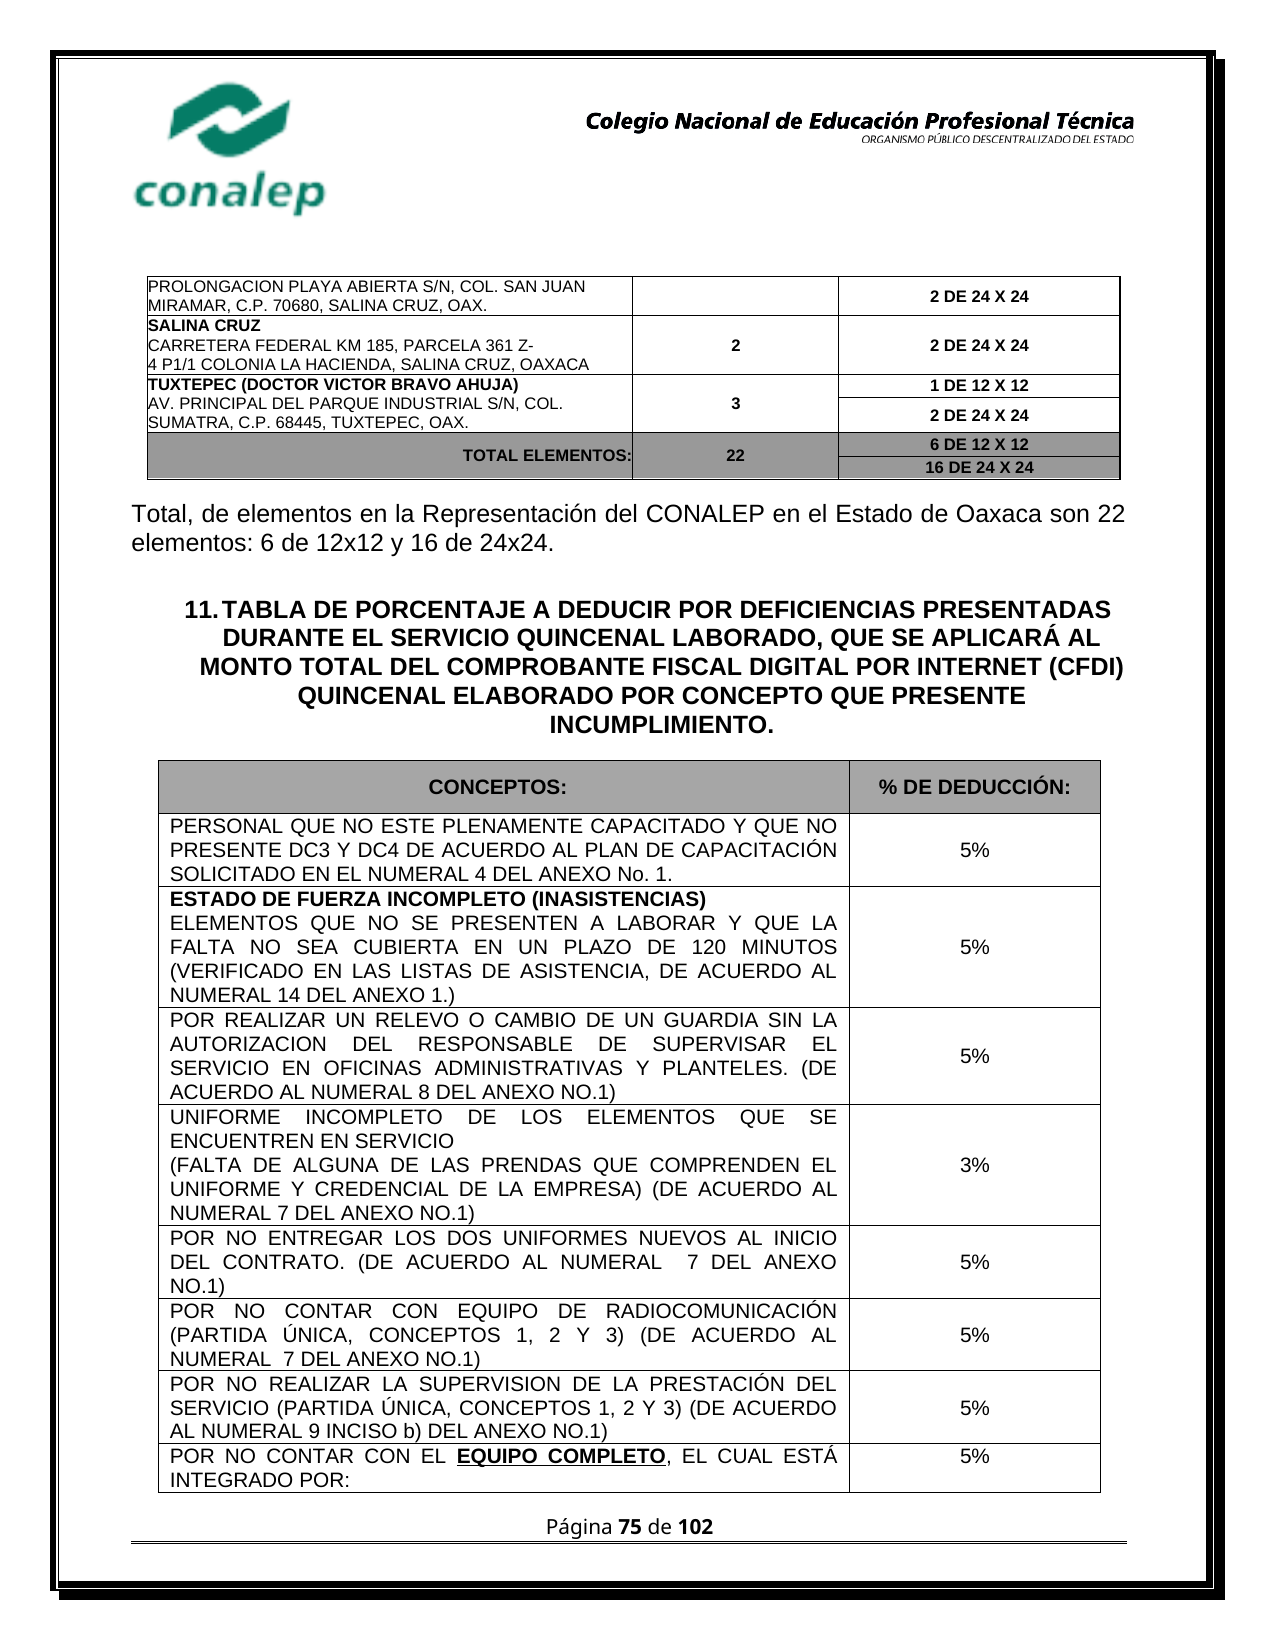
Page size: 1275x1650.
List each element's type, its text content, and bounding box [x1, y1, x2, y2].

table_cell 2 [633, 316, 838, 374]
table_cell 5% [850, 1226, 1100, 1297]
table_cell 2 DE 24 X 24 [839, 316, 1119, 374]
table_cell UNIFORME INCOMPLETO DE LOS ELEMENTOS QUE SE ENCUENTREN EN SERVICIO (FALTA DE ALGUNA DE LAS PRENDAS QUE COMPRENDEN EL UNIFORME Y CREDENCIAL DE LA EMPRESA) (DE ACUERDO AL NUMERAL 7 DEL ANEXO NO.1) [159, 1105, 849, 1224]
table_cell ESTADO DE FUERZA INCOMPLETO (INASISTENCIAS) ELEMENTOS QUE NO SE PRESENTEN A LABORAR Y QUE LA FALTA NO SEA CUBIERTA EN UN PLAZO DE 120 MINUTOS (VERIFICADO EN LAS LISTAS DE ASISTENCIA, DE ACUERDO AL NUMERAL 14 DEL ANEXO 1.) [159, 887, 849, 1007]
table_cell 6 DE 12 X 12 [839, 433, 1119, 456]
table_cell 5% [850, 1299, 1100, 1370]
table_cell POR REALIZAR UN RELEVO O CAMBIO DE UN GUARDIA SIN LA AUTORIZACION DEL RESPONSABLE DE SUPERVISAR EL SERVICIO EN OFICINAS ADMINISTRATIVAS Y PLANTELES. (DE ACUERDO AL NUMERAL 8 DEL ANEXO NO.1) [159, 1008, 849, 1104]
list TABLA DE PORCENTAJE A DEDUCIR POR DEFICIENCIAS PRESENTADAS DURANTE EL SERVICIO QUINCENAL LABORADO, QUE SE APLICARÁ AL MONTO TOTAL DEL COMPROBANTE FISCAL DIGITAL POR INTERNET (CFDI) QUINCENAL ELABORADO POR CONCEPTO QUE PRESENTE INCUMPLIMIENTO. [168, 594, 1127, 738]
table_cell 5% [850, 1008, 1100, 1104]
table_cell 3% [850, 1105, 1100, 1224]
table_cell 1 DE 12 X 12 [839, 375, 1119, 397]
table_cell SALINA CRUZ PROLONGACION PLAYA ABIERTA S/N, COL. SAN JUAN MIRAMAR, C.P. 70680, SALINA CRUZ, OAX. [148, 277, 632, 315]
table_cell POR NO REALIZAR LA SUPERVISION DE LA PRESTACIÓN DEL SERVICIO (PARTIDA ÚNICA, CONCEPTOS 1, 2 Y 3) (DE ACUERDO AL NUMERAL 9 INCISO b) DEL ANEXO NO.1) [159, 1371, 849, 1443]
table_cell 22 [633, 433, 838, 478]
table_cell POR NO ENTREGAR LOS DOS UNIFORMES NUEVOS AL INICIO DEL CONTRATO. (DE ACUERDO AL NUMERAL 7 DEL ANEXO NO.1) [159, 1226, 849, 1297]
table_header % DE DEDUCCIÓN: [850, 761, 1100, 813]
table_cell POR NO CONTAR CON EQUIPO DE RADIOCOMUNICACIÓN (PARTIDA ÚNICA, CONCEPTOS 1, 2 Y 3) (DE ACUERDO AL NUMERAL 7 DEL ANEXO NO.1) [159, 1299, 849, 1370]
table_cell 16 DE 24 X 24 [839, 457, 1119, 478]
table_cell 3 [633, 277, 838, 315]
table_cell 3 [633, 375, 838, 432]
table_header CONCEPTOS: [159, 761, 849, 813]
table_cell 5% [850, 1371, 1100, 1443]
table_cell 5% [850, 1444, 1100, 1492]
table_cell TOTAL ELEMENTOS: [148, 433, 632, 478]
text Total, de elementos en la Representación del CONALEP en el Estado de Oaxaca son 22 elementos: 6 de 12x12 y 16 de 24x24. [131, 499, 1127, 556]
table_cell TUXTEPEC (DOCTOR VICTOR BRAVO AHUJA) AV. PRINCIPAL DEL PARQUE INDUSTRIAL S/N, COL. SUMATRA, C.P. 68445, TUXTEPEC, OAX. [148, 375, 632, 432]
table_cell PERSONAL QUE NO ESTE PLENAMENTE CAPACITADO Y QUE NO PRESENTE DC3 Y DC4 DE ACUERDO AL PLAN DE CAPACITACIÓN SOLICITADO EN EL NUMERAL 4 DEL ANEXO No. 1. [159, 814, 849, 886]
table_cell SALINA CRUZ CARRETERA FEDERAL KM 185, PARCELA 361 Z-4 P1/1 COLONIA LA HACIENDA, SALINA CRUZ, OAXACA [148, 316, 632, 374]
table_cell 5% [850, 814, 1100, 886]
picture [586, 111, 1134, 143]
table_cell 2 DE 24 X 24 [839, 398, 1119, 432]
table_cell 5% [850, 887, 1100, 1007]
table_cell 2 DE 24 X 24 [839, 277, 1119, 315]
